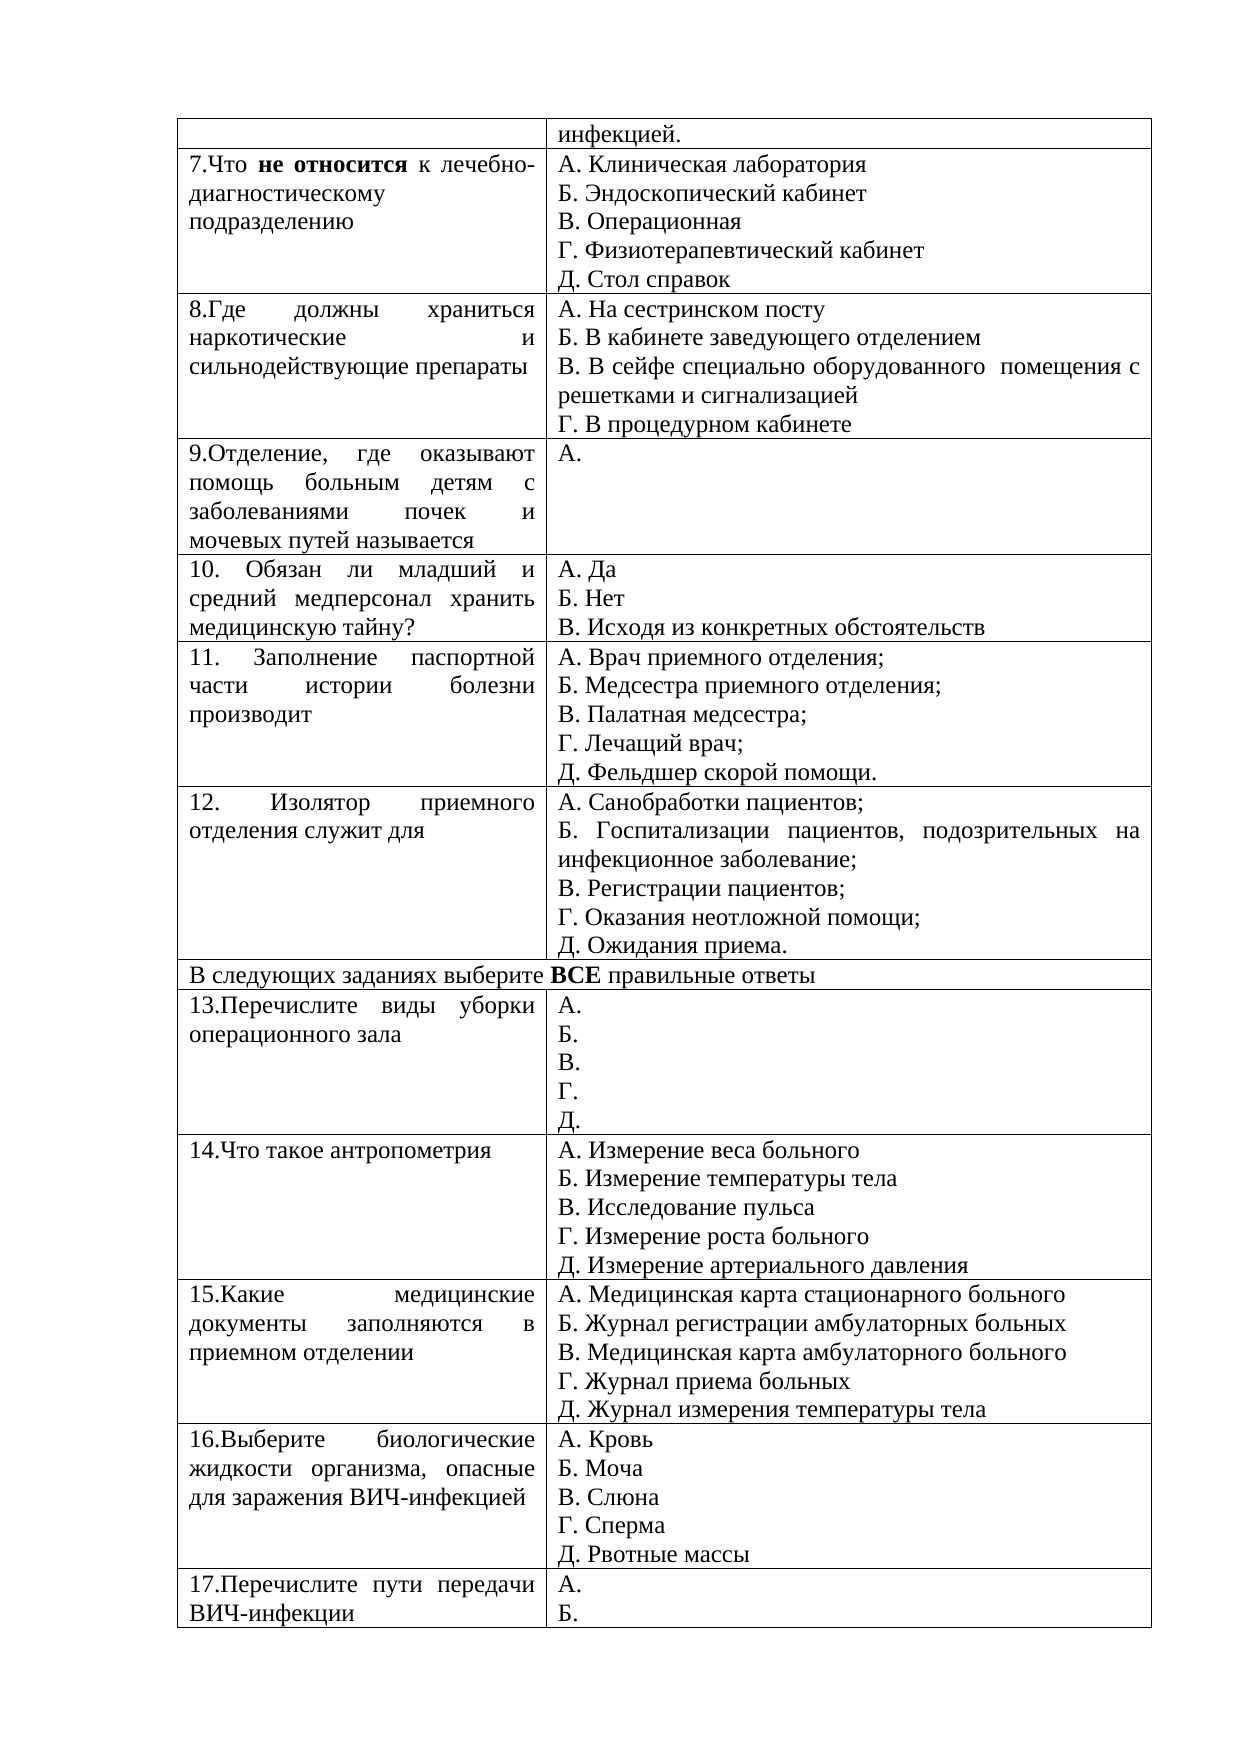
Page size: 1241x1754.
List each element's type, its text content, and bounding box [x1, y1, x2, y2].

table_cell А. Медицинская карта стационарного больного Б. Журнал регистрации амбулаторных больных В. Медицинская карта амбулаторного больного Г. Журнал приема больных Д. Журнал измерения температуры тела [547, 1280, 1151, 1423]
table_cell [178, 119, 546, 148]
table_cell 10. Обязан ли младший и средний медперсонал хранить медицинскую тайну? [178, 555, 546, 641]
table_cell 13.Перечислите виды уборки операционного зала [178, 990, 546, 1134]
table_cell А. Измерение веса больного Б. Измерение температуры тела В. Исследование пульса Г. Измерение роста больного Д. Измерение артериального давления [547, 1135, 1151, 1278]
table_cell В следующих заданиях выберите ВСЕ правильные ответы [178, 960, 1151, 989]
table_cell А. Кровь Б. Моча В. Слюна Г. Сперма Д. Рвотные массы [547, 1424, 1151, 1568]
table_cell 9.Отделение, где оказывают помощь больным детям с заболеваниями почек и мочевых путей называется [178, 439, 546, 553]
table_cell 12. Изолятор приемного отделения служит для [178, 787, 546, 959]
table_cell А. Б. В. Г. [547, 1569, 1151, 1627]
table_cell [178, 1569, 546, 1627]
table_cell А. На сестринском посту Б. В кабинете заведующего отделением В. В сейфе специально оборудованного помещения с решетками и сигнализацией Г. В процедурном кабинете [547, 294, 1151, 437]
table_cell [547, 119, 1151, 148]
table_cell 7.Что не относится к лечебно-диагностическому подразделению [178, 149, 546, 293]
table_cell 16.Выберите биологические жидкости организма, опасные для заражения ВИЧ-инфекцией [178, 1424, 546, 1568]
table_cell 8.Где должны храниться наркотические и сильнодействующие препараты [178, 294, 546, 437]
table_cell 11. Заполнение паспортной части истории болезни производит [178, 642, 546, 786]
table_cell 14.Что такое антропометрия [178, 1135, 546, 1278]
table_cell А. Клиническая лаборатория Б. Эндоскопический кабинет В. Операционная Г. Физиотерапевтический кабинет Д. Стол справок [547, 149, 1151, 293]
table_cell А. Б. В. Г. Д. [547, 990, 1151, 1134]
table_cell 15.Какие медицинские документы заполняются в приемном отделении [178, 1280, 546, 1423]
table_cell А. Санобработки пациентов; Б. Госпитализации пациентов, подозрительных на инфекционное заболевание; В. Регистрации пациентов; Г. Оказания неотложной помощи; Д. Ожидания приема. [547, 787, 1151, 959]
table_cell А. Врач приемного отделения; Б. Медсестра приемного отделения; В. Палатная медсестра; Г. Лечащий врач; Д. Фельдшер скорой помощи. [547, 642, 1151, 786]
table_cell А. Да Б. Нет В. Исходя из конкретных обстоятельств [547, 555, 1151, 641]
table_cell А. [547, 439, 1151, 553]
